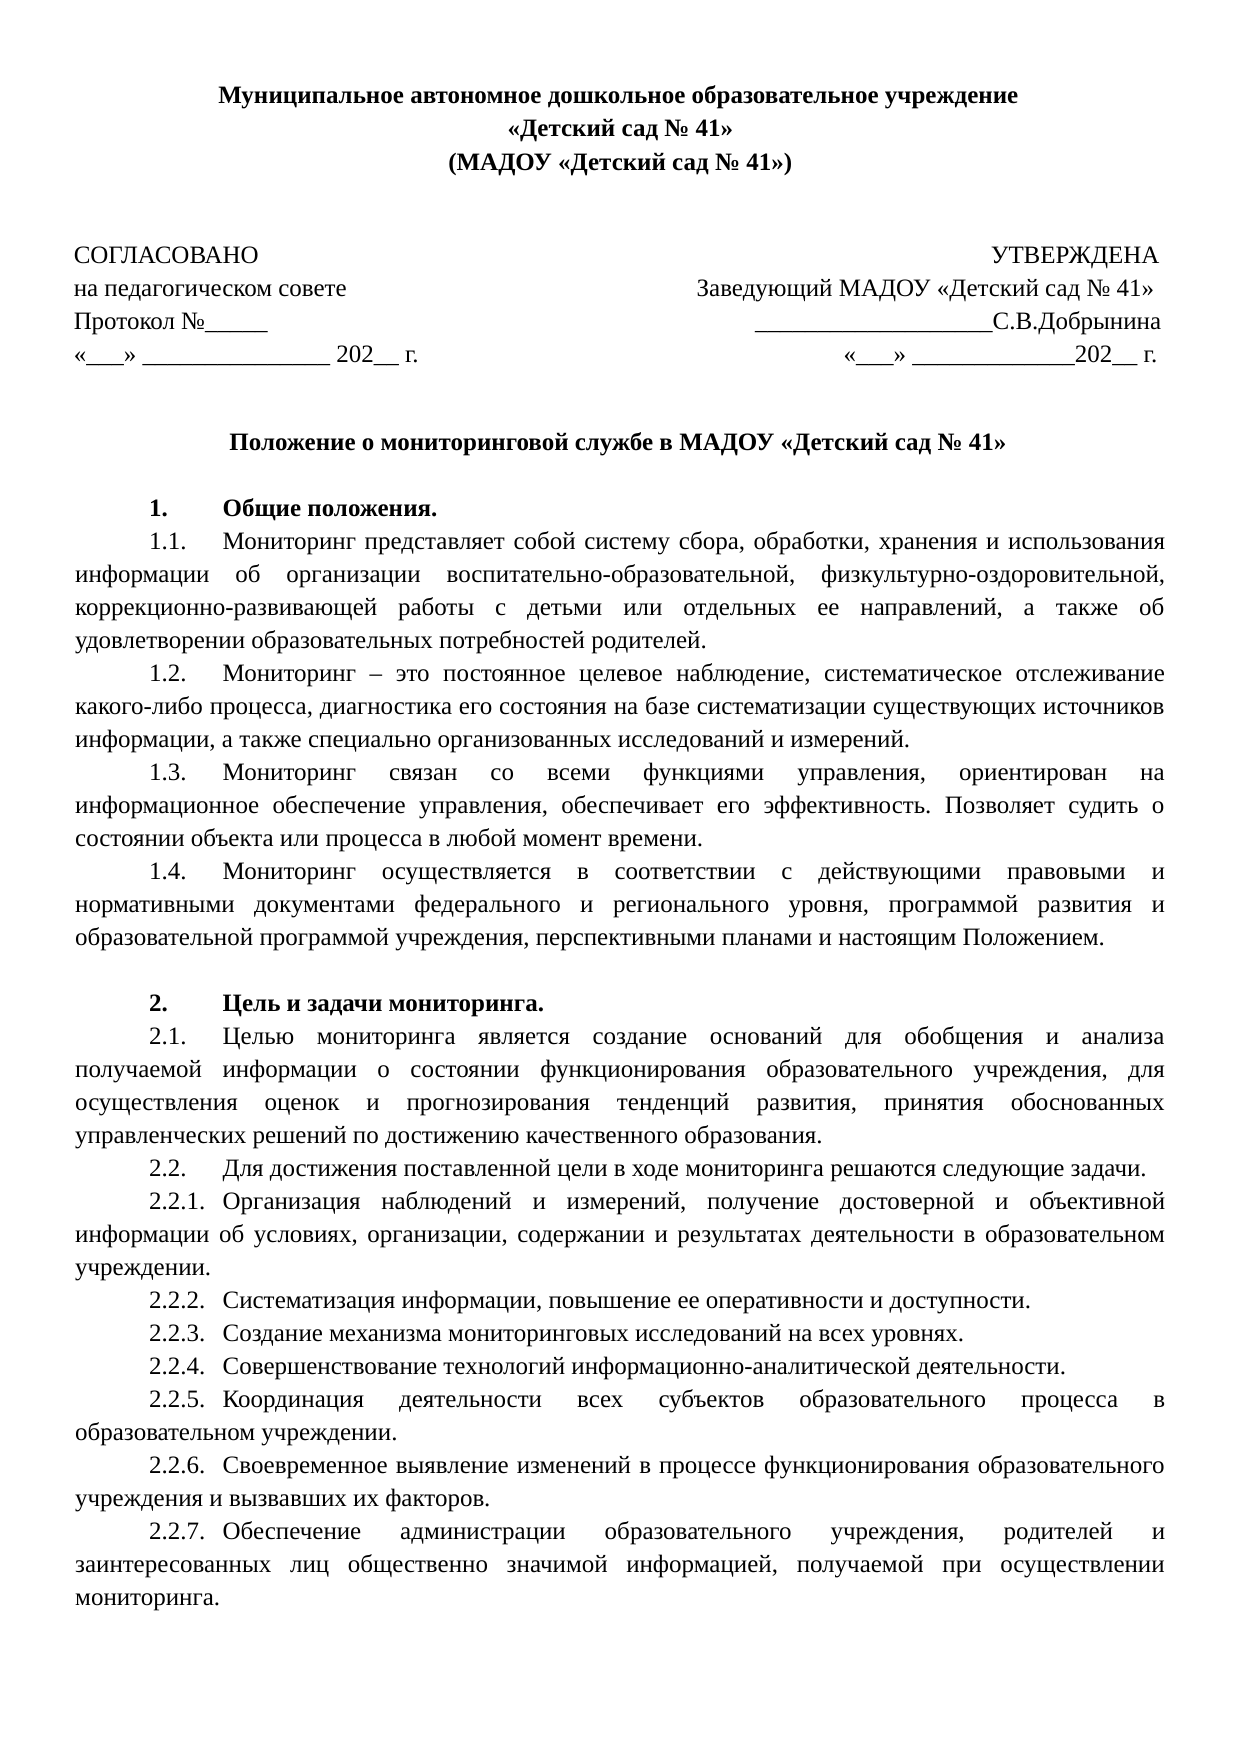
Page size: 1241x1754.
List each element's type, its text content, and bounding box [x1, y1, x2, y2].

list Создание механизма мониторинговых исследований на всех уровнях. [75, 1318, 1166, 1347]
text (МАДОУ «Детский сад № 41») [75, 147, 1165, 176]
list Мониторинг представляет собой систему сбора, обработки, хранения и использования информации об организации воспитательно-образовательной, физкультурно-оздоровительной, коррекционно-развивающей работы с детьми или отдельных ее направлений, а также об удовлетворении образовательных потребностей родителей. [75, 526, 1166, 654]
list Совершенствование технологий информационно-аналитической деятельности. [75, 1351, 1166, 1380]
list Цель и задачи мониторинга. [75, 988, 1166, 1017]
text Положение о мониторинговой службе в МАДОУ «Детский сад № 41» [229, 427, 1166, 456]
text «___» _______________ 202__ г. «___» _____________202__ г. [73, 339, 1166, 368]
text «Детский сад № 41» [75, 113, 1165, 142]
list Мониторинг – это постоянное целевое наблюдение, систематическое отслеживание какого-либо процесса, диагностика его состояния на базе систематизации существующих источников информации, а также специально организованных исследований и измерений. [75, 658, 1166, 753]
text Муниципальное автономное дошкольное образовательное учреждение [218, 80, 1166, 109]
list Мониторинг осуществляется в соответствии с действующими правовыми и нормативными документами федерального и регионального уровня, программой развития и образовательной программой учреждения, перспективными планами и настоящим Положением. [75, 856, 1166, 951]
text на педагогическом совете Заведующий МАДОУ «Детский сад № 41» [73, 273, 1166, 302]
list Координация деятельности всех субъектов образовательного процесса в образовательном учреждении. [75, 1384, 1166, 1446]
list Общие положения. [75, 493, 1166, 522]
list Для достижения поставленной цели в ходе мониторинга решаются следующие задачи. [75, 1153, 1166, 1182]
list Мониторинг связан со всеми функциями управления, ориентирован на информационное обеспечение управления, обеспечивает его эффективность. Позволяет судить о состоянии объекта или процесса в любой момент времени. [75, 757, 1166, 852]
text СОГЛАСОВАНО УТВЕРЖДЕНА [73, 240, 1166, 269]
text Протокол №_____ ___________________С.В.Добрынина [73, 306, 1166, 335]
list Целью мониторинга является создание оснований для обобщения и анализа получаемой информации о состоянии функционирования образовательного учреждения, для осуществления оценок и прогнозирования тенденций развития, принятия обоснованных управленческих решений по достижению качественного образования. [75, 1021, 1166, 1149]
list Обеспечение администрации образовательного учреждения, родителей и заинтересованных лиц общественно значимой информацией, получаемой при осуществлении мониторинга. [75, 1516, 1166, 1611]
list Систематизация информации, повышение ее оперативности и доступности. [75, 1285, 1166, 1314]
list Организация наблюдений и измерений, получение достоверной и объективной информации об условиях, организации, содержании и результатах деятельности в образовательном учреждении. [75, 1186, 1166, 1281]
list Своевременное выявление изменений в процессе функционирования образовательного учреждения и вызвавших их факторов. [75, 1450, 1166, 1512]
